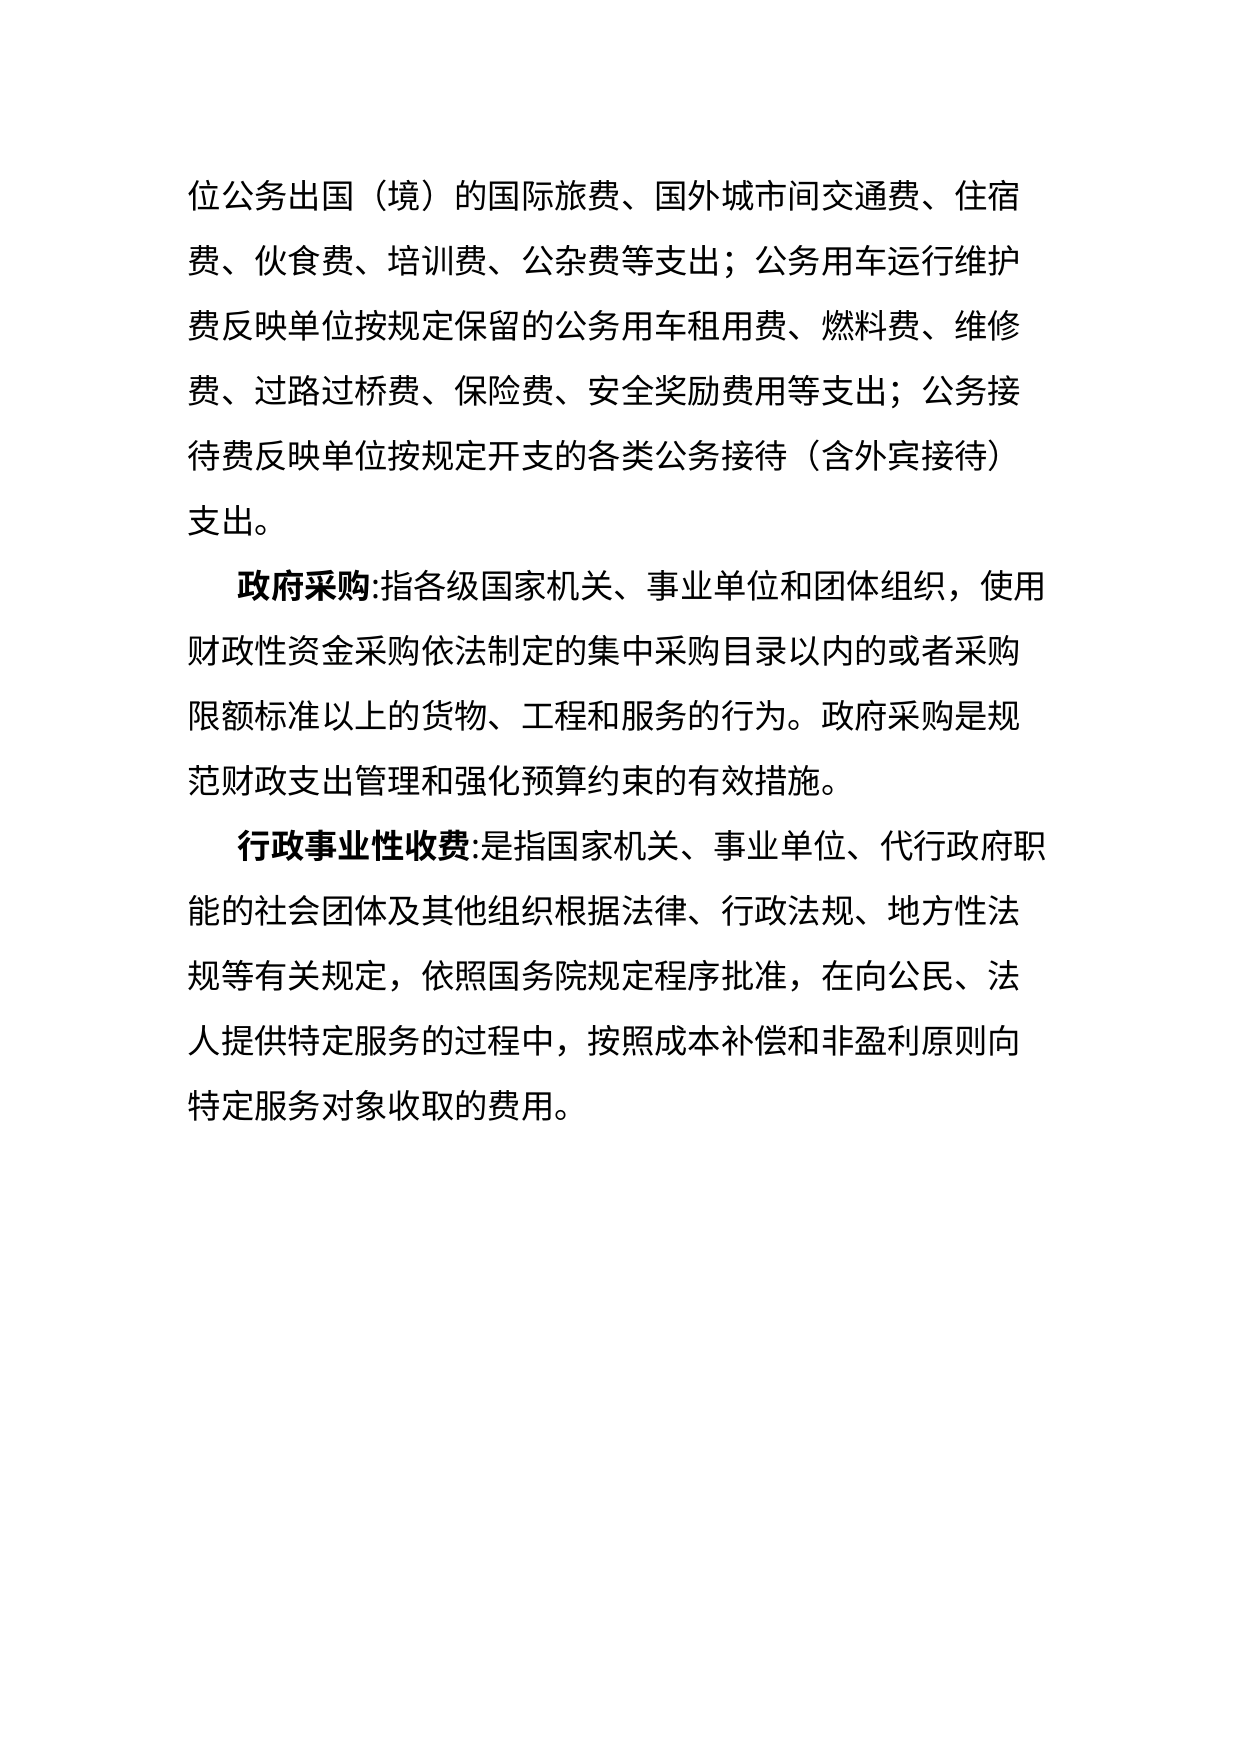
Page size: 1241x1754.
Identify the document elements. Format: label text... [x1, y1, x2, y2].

text 政府采购:指各级国家机关、事业单位和团体组织，使用财政性资金采购依法制定的集中采购目录以内的或者采购限额标准以上的货物、工程和服务的行为。政府采购是规范财政支出管理和强化预算约束的有效措施。 [187, 552, 1053, 812]
text 行政事业性收费:是指国家机关、事业单位、代行政府职能的社会团体及其他组织根据法律、行政法规、地方性法规等有关规定，依照国务院规定程序批准，在向公民、法人提供特定服务的过程中，按照成本补偿和非盈利原则向特定服务对象收取的费用。 [187, 812, 1053, 1137]
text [187, 162, 1053, 552]
